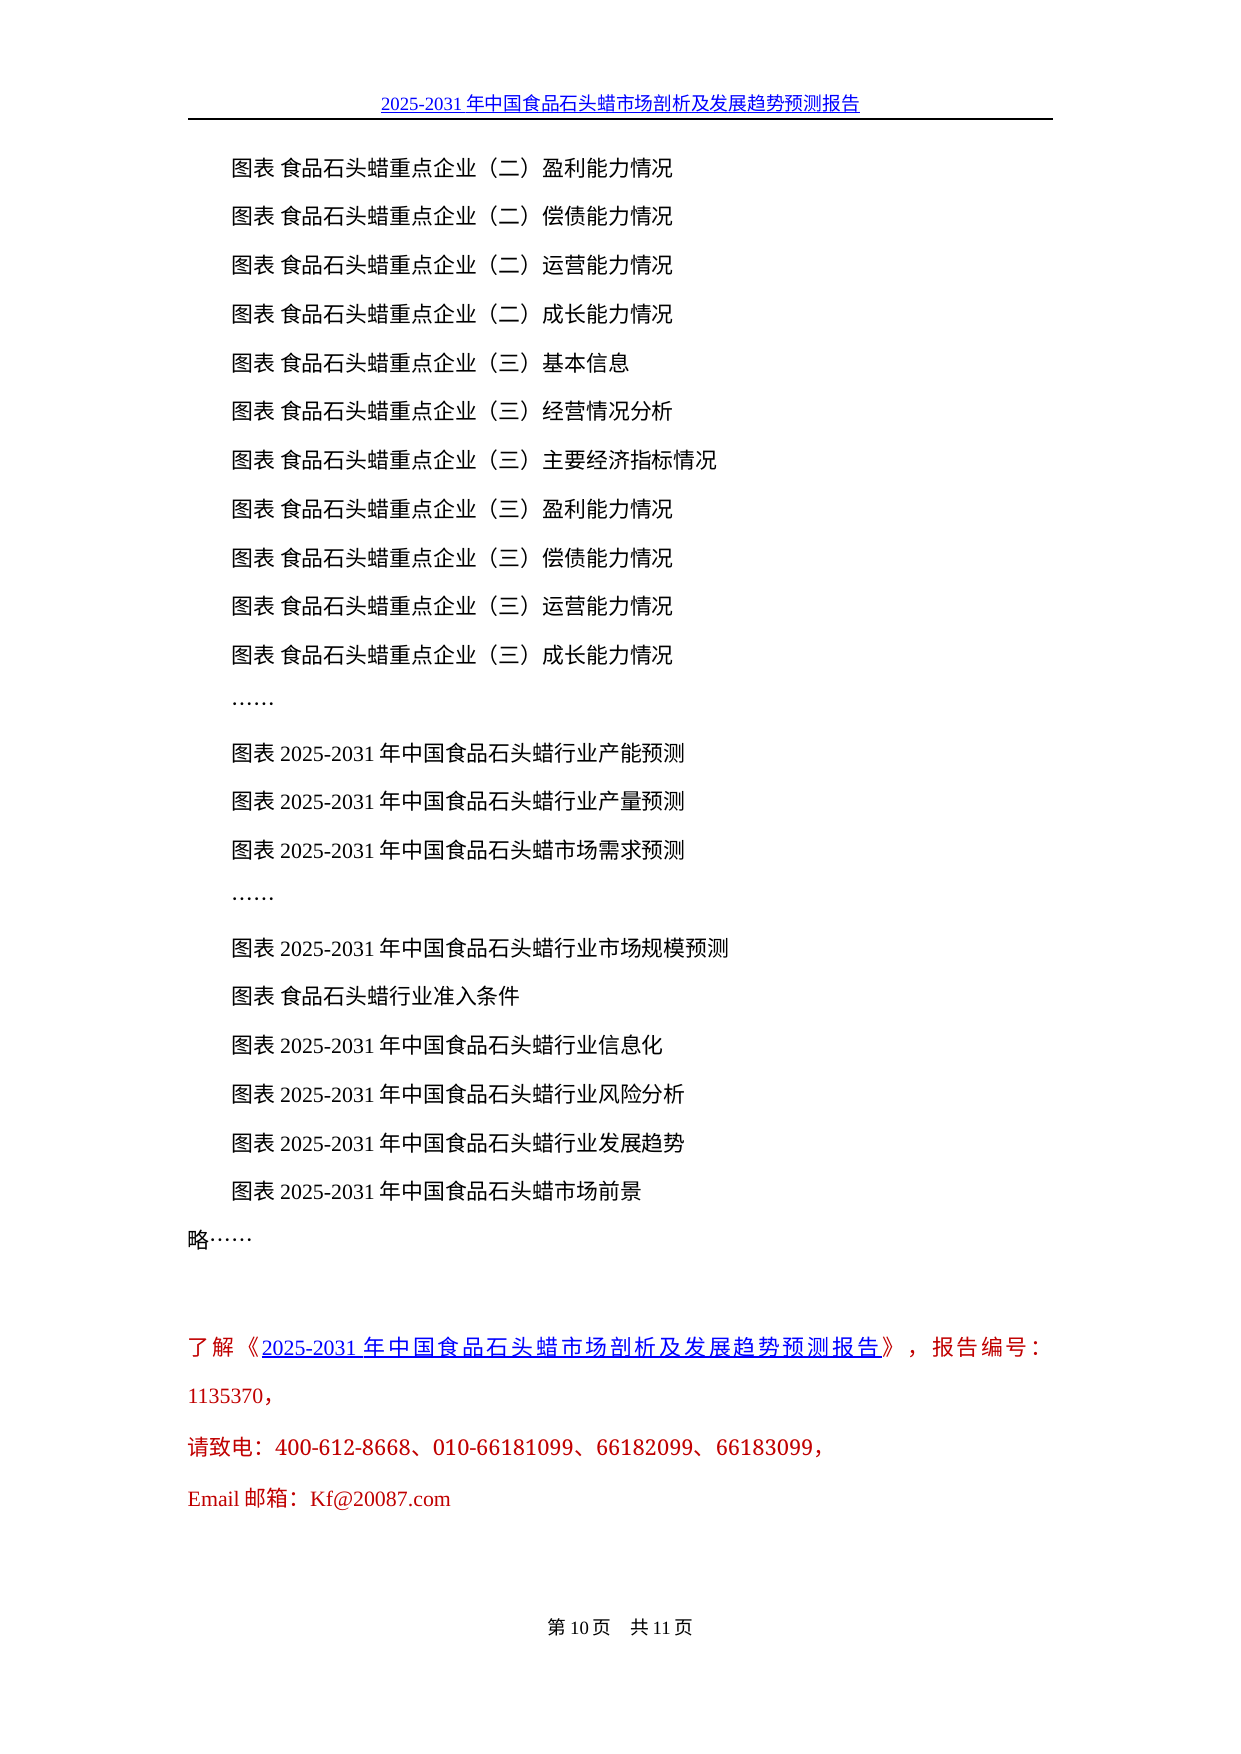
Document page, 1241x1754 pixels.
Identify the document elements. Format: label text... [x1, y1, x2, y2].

text Email邮箱：Kf@20087.com [187, 1481, 1053, 1513]
text 了解《2025-2031年中国食品石头蜡市场剖析及发展趋势预测报告》，报告编号：1135370， [187, 1329, 1053, 1410]
text 请致电：400-612-8668、010-66181099、66182099、66183099， [187, 1429, 1053, 1462]
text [187, 150, 1053, 1255]
